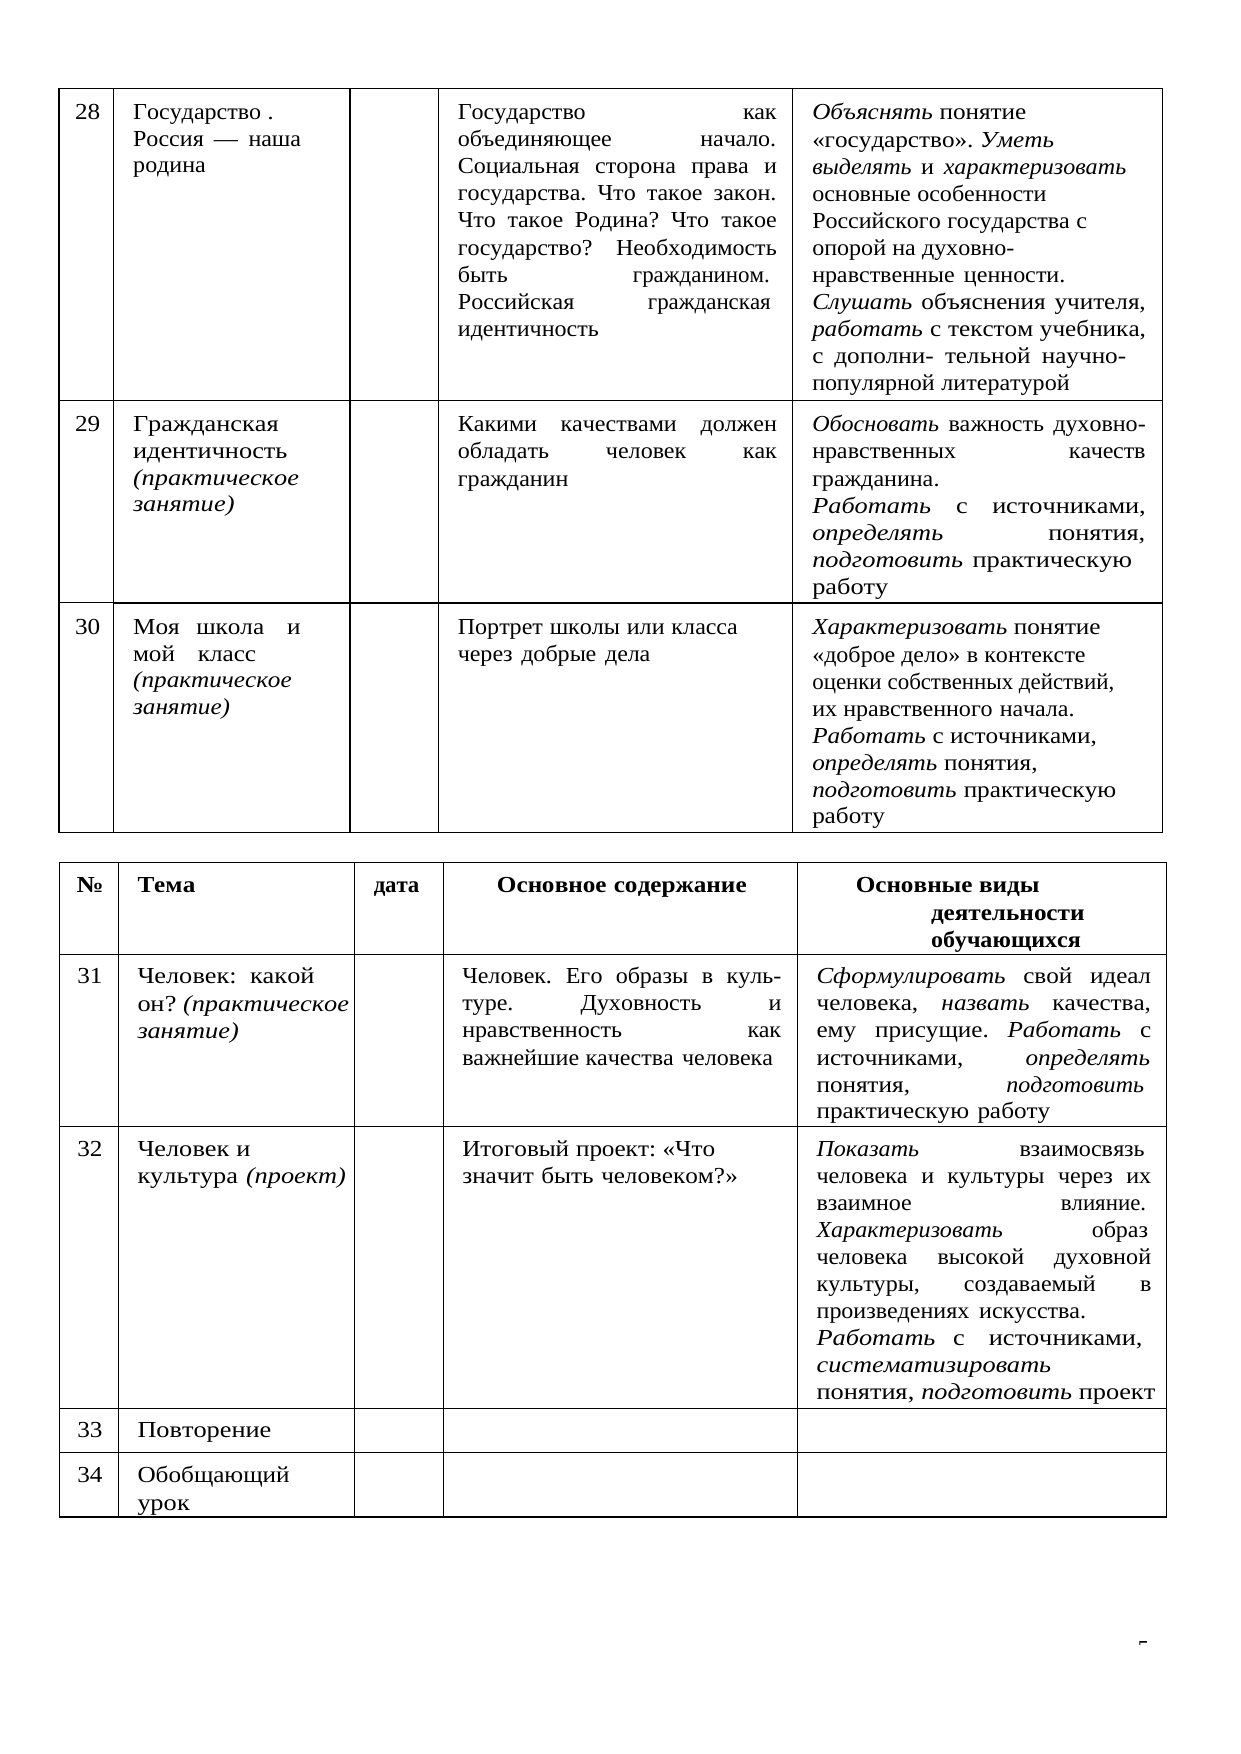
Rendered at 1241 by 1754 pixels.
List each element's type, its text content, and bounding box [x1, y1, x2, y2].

table_cell 31 [60, 955, 118, 1126]
table_cell Показать взаимосвязь человека и культуры через их взаимное влияние. Характеризовать образ человека высокой духовной культуры, создаваемый в произведениях искусства. Работать с источниками, систематизировать понятия, подготовить проект [798, 1127, 1166, 1408]
table_header Государство как объединяющее начало. Социальная сторона права и государства. Что такое закон. Что такое Родина? Что такое государство? Необходимость быть гражданином. Российская гражданская идентичность [439, 89, 792, 400]
table_header [351, 89, 438, 400]
table_header Основные виды деятельности обучающихся [798, 863, 1166, 954]
table_cell [355, 955, 443, 1126]
table_cell 32 [60, 1127, 118, 1408]
table_cell Сформулировать свой идеал человека, назвать качества, ему присущие. Работать с источниками, определять понятия, подготовить практическую работу [798, 955, 1166, 1126]
table_header Основное содержание [444, 863, 797, 954]
table_cell Повторение [119, 1409, 354, 1452]
table_cell 33 [60, 1409, 118, 1452]
table_header Государство . Россия — наша родина [114, 89, 349, 400]
table_cell 34 [60, 1453, 118, 1516]
table_cell [351, 401, 438, 602]
table_cell Обосновать важность духовно- нравственных качеств гражданина. Работать с источниками, определять понятия, подготовить практическую работу [793, 401, 1162, 602]
table_cell Человек и культура (проект) [119, 1127, 354, 1408]
table_header Тема [119, 863, 354, 954]
table_cell Портрет школы или класса через добрые дела [439, 604, 792, 832]
table_cell [355, 1127, 443, 1408]
table_cell [351, 604, 438, 832]
table_header № [60, 863, 118, 954]
table_cell Характеризовать понятие «доброе дело» в контексте оценки собственных действий, их нравственного начала. Работать с источниками, определять понятия, подготовить практическую работу [793, 604, 1162, 832]
table_cell Человек. Его образы в куль- туре. Духовность и нравственность как важнейшие качества человека [444, 955, 797, 1126]
table_header Объяснять понятие «государство». Уметь выделять и характеризовать основные особенности Российского государства с опорой на духовно- нравственные ценности. Слушать объяснения учителя, работать с текстом учебника, с дополни- тельной научно- популярной литературой [793, 89, 1162, 400]
table_cell [444, 1409, 797, 1452]
table_cell Какими качествами должен обладать человек как гражданин [439, 401, 792, 602]
table_header 28 [60, 89, 113, 400]
table_cell [798, 1409, 1166, 1452]
table_cell [355, 1409, 443, 1452]
table_cell Обобщающий урок [119, 1453, 354, 1516]
table_cell 29 [60, 401, 113, 602]
table_cell 30 [60, 603, 113, 832]
table_cell [355, 1453, 443, 1516]
table_header дата [355, 863, 443, 954]
table_cell Человек: какой он? (практическое занятие) [119, 955, 354, 1126]
table_cell Гражданская идентичность (практическое занятие) [114, 401, 349, 602]
table_cell Итоговый проект: «Что значит быть человеком?» [444, 1127, 797, 1408]
table_cell [798, 1453, 1166, 1516]
table_cell [444, 1453, 797, 1516]
table_cell Моя школа и мой класс (практическое занятие) [114, 604, 349, 832]
